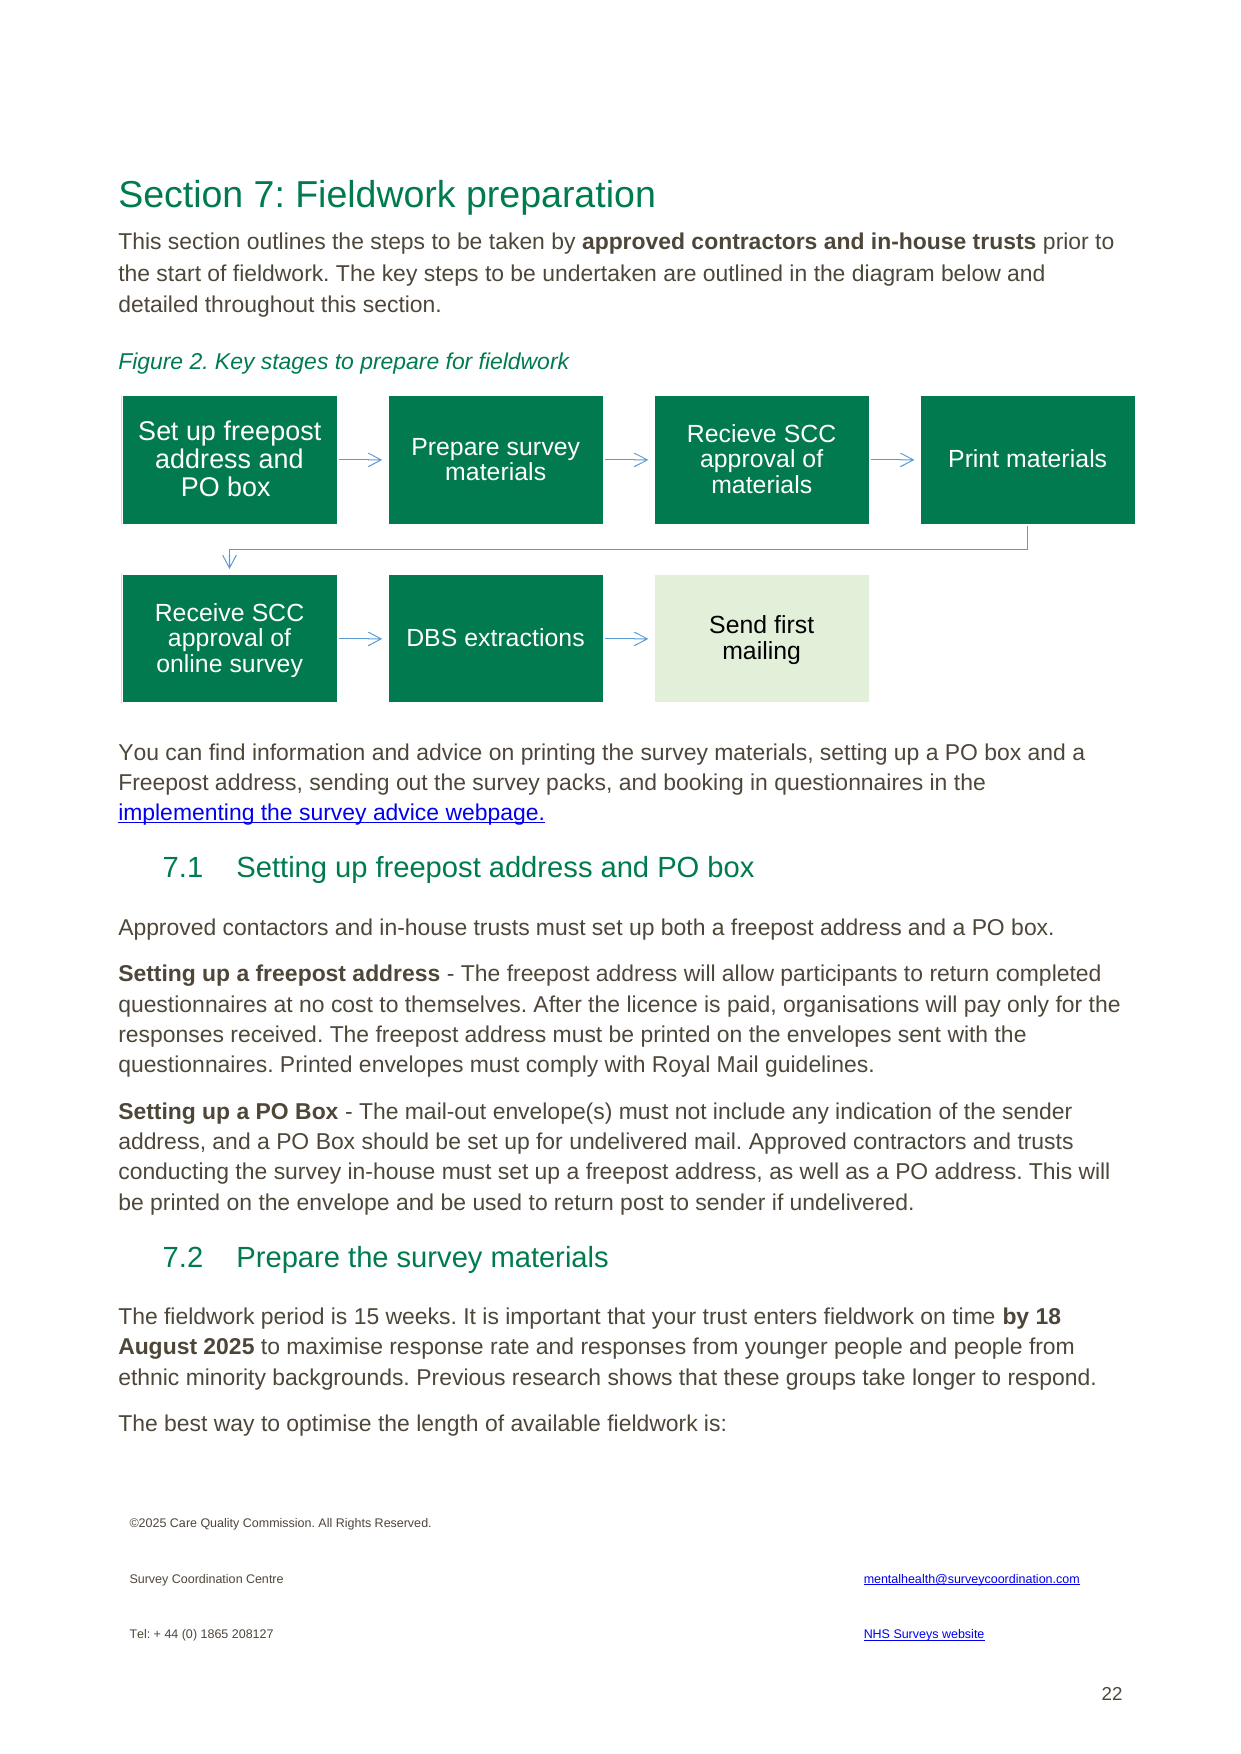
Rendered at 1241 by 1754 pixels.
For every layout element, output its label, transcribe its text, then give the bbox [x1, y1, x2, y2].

text Approved contactors and in-house trusts must set up both a freepost address and a PO box. [118, 913, 1122, 940]
subtitle Prepare the survey materials [162, 1239, 1122, 1273]
text You can find information and advice on printing the survey materials, setting up a PO box and a Freepost address, sending out the survey packs, and booking in questionnaires in the implementing the survey advice webpage. [118, 738, 1122, 825]
text The fieldwork period is 15 weeks. It is important that your trust enters fieldwork on time by 18 August 2025 to maximise response rate and responses from younger people and people from ethnic minority backgrounds. Previous research shows that these groups take longer to respond. [118, 1303, 1122, 1390]
subtitle Setting up freepost address and PO box [162, 850, 1122, 883]
text Setting up a PO Box - The mail-out envelope(s) must not include any indication of the sender address, and a PO Box should be set up for undelivered mail. Approved contractors and trusts conducting the survey in-house must set up a freepost address, as well as a PO address. This will be printed on the envelope and be used to return post to sender if undelivered. [118, 1098, 1122, 1215]
text The best way to optimise the length of available fieldwork is: [118, 1410, 1122, 1437]
text Setting up a freepost address - The freepost address will allow participants to return completed questionnaires at no cost to themselves. After the licence is paid, organisations will pay only for the responses received. The freepost address must be printed on the envelopes sent with the questionnaires. Printed envelopes must comply with Royal Mail guidelines. [118, 960, 1122, 1077]
list This section outlines the steps to be taken by approved contractors and in-house trusts prior to the start of fieldwork. The key steps to be undertaken are outlined in the diagram below and detailed throughout this section. [118, 228, 1122, 318]
subtitle Section 7: Fieldwork preparation [118, 173, 1122, 216]
text Figure 2. Key stages to prepare for fieldwork [118, 348, 1122, 374]
